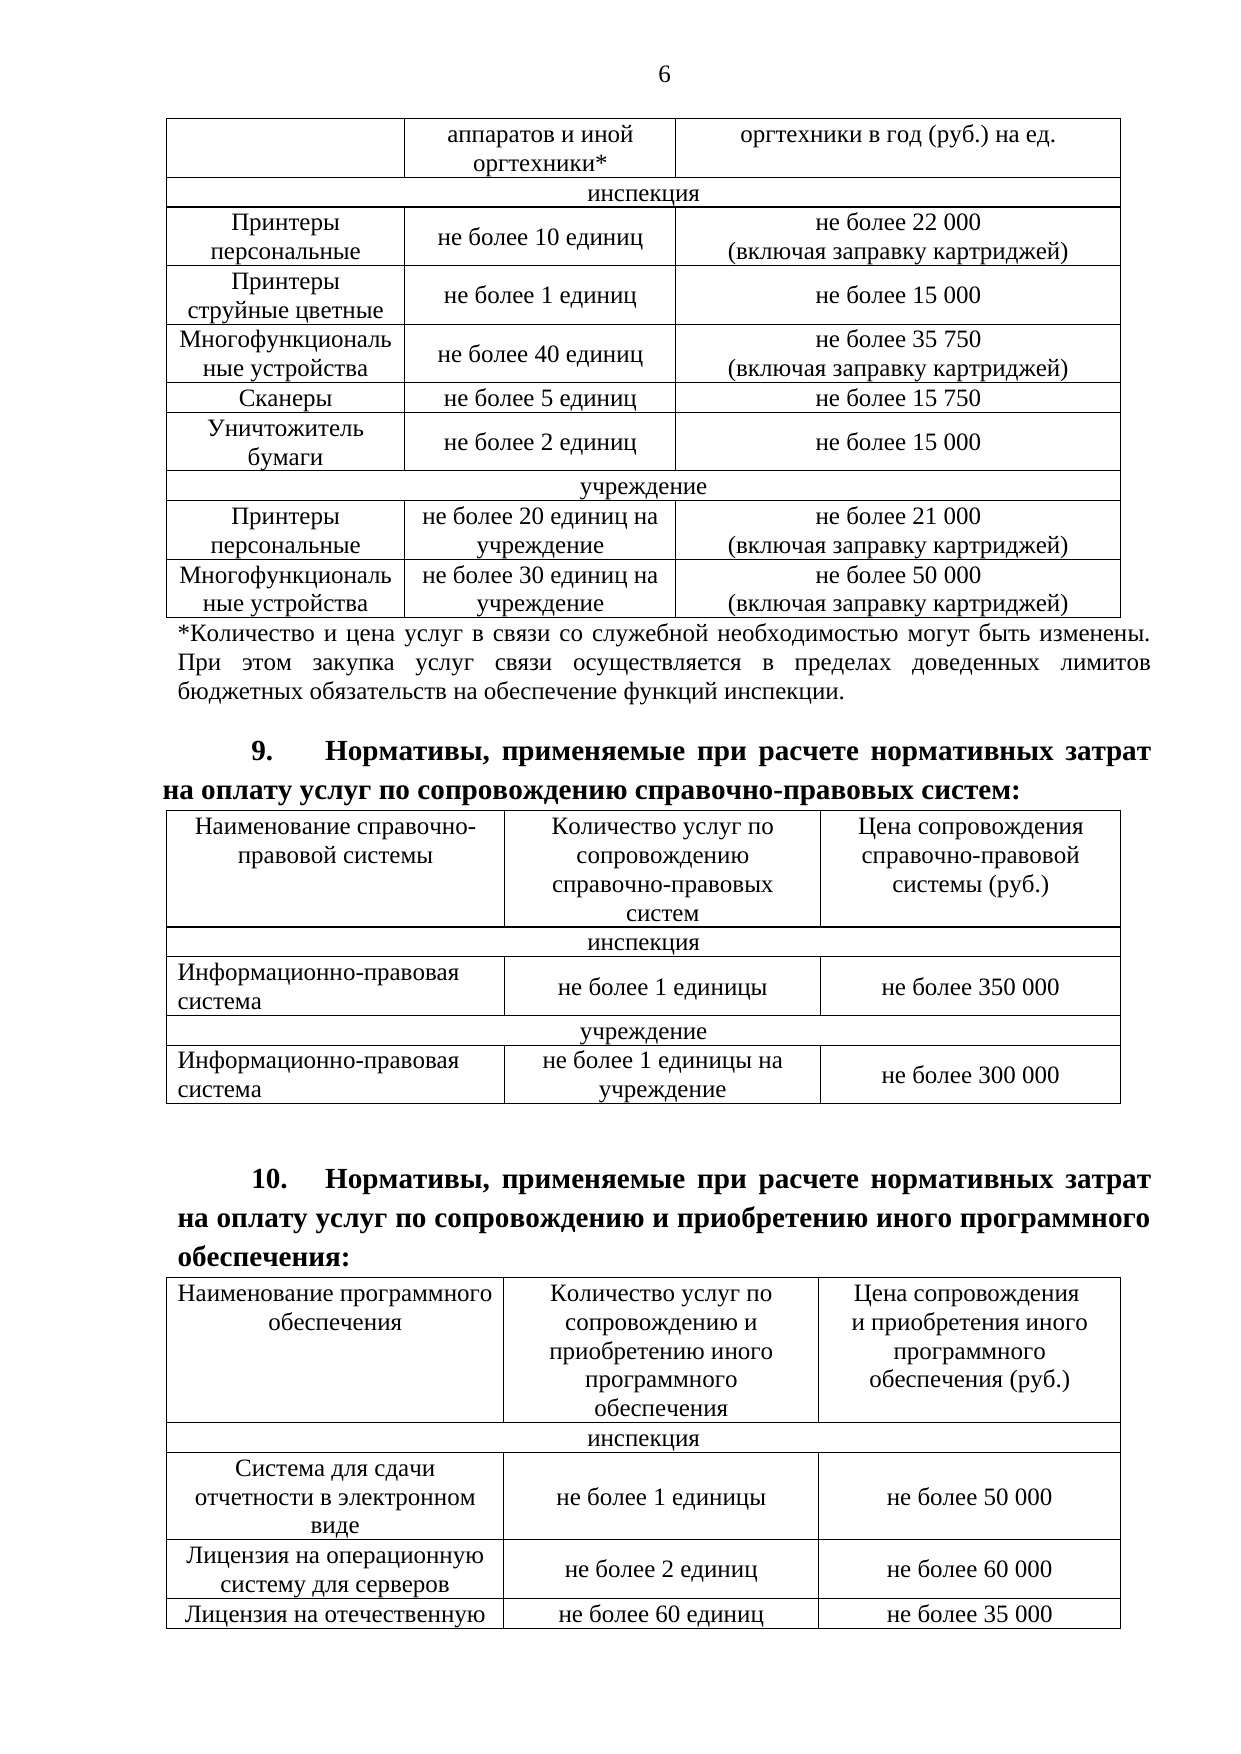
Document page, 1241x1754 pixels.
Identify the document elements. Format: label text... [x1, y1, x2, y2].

table_cell инспекция [167, 928, 1120, 956]
table_cell не более 350 000 [821, 957, 1120, 1015]
list Нормативы, применяемые при расчете нормативных затрат на оплату услуг по сопровождению справочно-правовых систем: [162, 733, 1152, 805]
table_cell не более 50 000 (включая заправку картриджей) [676, 560, 1120, 617]
table_cell Сканеры [167, 383, 404, 412]
table_cell учреждение [167, 1016, 1120, 1044]
table_cell не более 35 000 [819, 1599, 1120, 1627]
table_cell не более 35 750 (включая заправку картриджей) [676, 325, 1120, 382]
table_header Количество услуг по сопровождению справочно-правовых систем [505, 811, 820, 926]
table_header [167, 119, 404, 177]
table_header Цена сопровождения и приобретения иного программного обеспечения (руб.) [819, 1278, 1120, 1422]
table_cell не более 2 единиц [504, 1540, 818, 1598]
table_cell Многофункциональные устройства [167, 325, 404, 382]
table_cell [167, 1599, 503, 1627]
table_cell инспекция [167, 1423, 1120, 1452]
table_cell не более 300 000 [821, 1046, 1120, 1103]
table_cell не более 22 000 (включая заправку картриджей) [676, 208, 1120, 265]
table_cell Принтеры персональные [167, 501, 404, 559]
text *Количество и цена услуг в связи со служебной необходимостью могут быть изменены. При этом закупка услуг связи осуществляется в пределах доведенных лимитов бюджетных обязательств на обеспечение функций инспекции. [177, 618, 1152, 704]
table_cell Система для сдачи отчетности в электронном виде [167, 1453, 503, 1539]
table_header Наименование программного обеспечения [167, 1278, 503, 1422]
table_cell не более 60 единиц [504, 1599, 818, 1627]
table_cell не более 1 единицы на учреждение [505, 1046, 820, 1103]
table_cell Лицензия на операционную систему для серверов [167, 1540, 503, 1598]
table_cell не более 40 единиц [405, 325, 675, 382]
table_cell не более 20 единиц на учреждение [405, 501, 675, 559]
table_cell Принтеры персональные [167, 208, 404, 265]
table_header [676, 119, 1120, 177]
table_cell не более 1 единицы [505, 957, 820, 1015]
table_cell Информационно-правовая система [167, 1046, 504, 1103]
table_cell не более 60 000 [819, 1540, 1120, 1598]
table_cell не более 2 единиц [405, 413, 675, 470]
table_cell не более 1 единиц [405, 266, 675, 323]
table_header Цена сопровождения справочно-правовой системы (руб.) [821, 811, 1120, 926]
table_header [405, 119, 675, 177]
table_cell Информационно-правовая система [167, 957, 504, 1015]
table_cell не более 10 единиц [405, 208, 675, 265]
table_cell не более 15 000 [676, 266, 1120, 323]
table_cell не более 5 единиц [405, 383, 675, 412]
table_cell не более 15 750 [676, 383, 1120, 412]
table_cell Уничтожитель бумаги [167, 413, 404, 470]
table_cell не более 30 единиц на учреждение [405, 560, 675, 617]
table_cell Многофункциональные устройства [167, 560, 404, 617]
table_header Наименование справочно-правовой системы [167, 811, 504, 926]
table_cell не более 21 000 (включая заправку картриджей) [676, 501, 1120, 559]
table_cell не более 50 000 [819, 1453, 1120, 1539]
table_cell инспекция [167, 178, 1120, 206]
table_cell не более 15 000 [676, 413, 1120, 470]
table_cell Принтеры струйные цветные [167, 266, 404, 323]
table_cell не более 1 единицы [504, 1453, 818, 1539]
list Нормативы, применяемые при расчете нормативных затрат на оплату услуг по сопровождению и приобретению иного программного обеспечения: [177, 1162, 1152, 1272]
table_cell учреждение [167, 471, 1120, 500]
table_header Количество услуг по сопровождению и приобретению иного программного обеспечения [504, 1278, 818, 1422]
